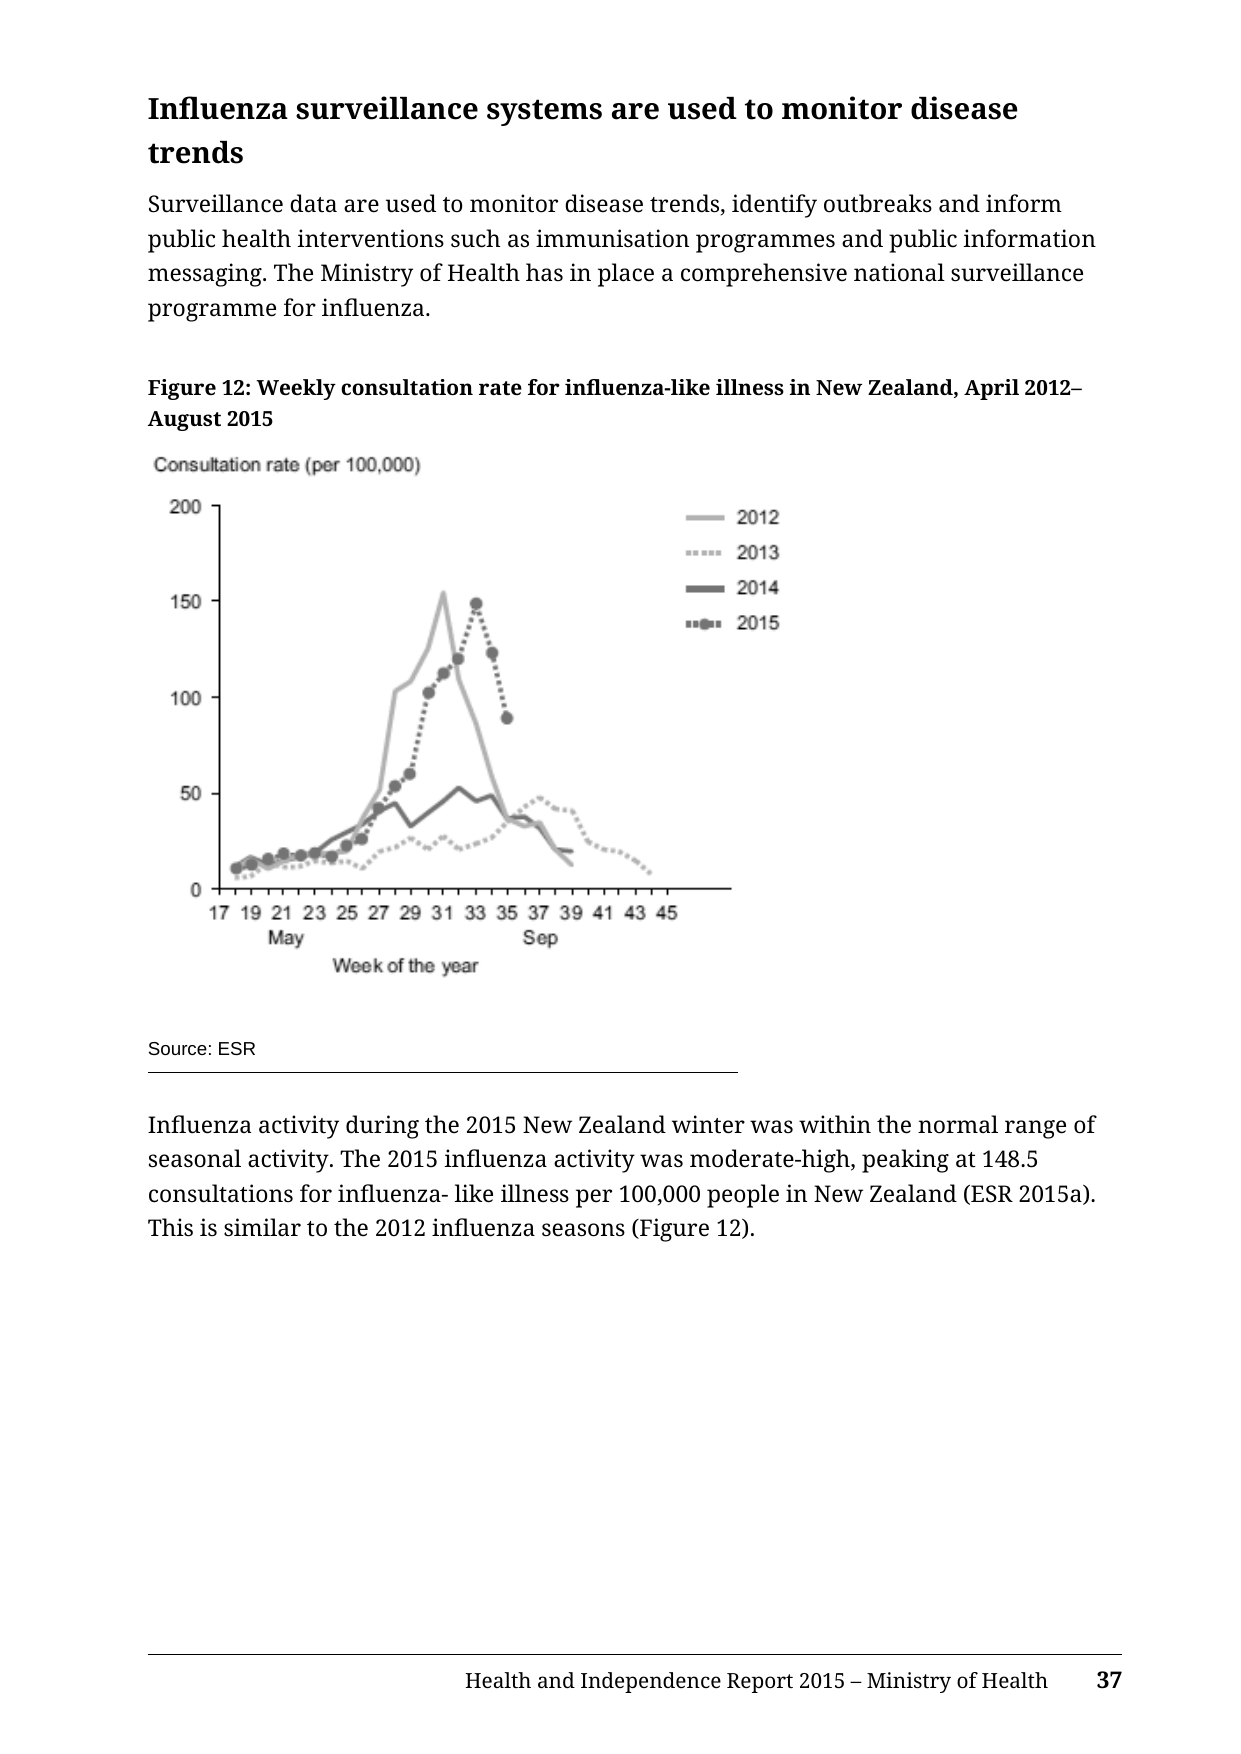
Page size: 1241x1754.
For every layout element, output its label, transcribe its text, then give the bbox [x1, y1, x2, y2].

text Surveillance data are used to monitor disease trends, identify outbreaks and inform public health interventions such as immunisation programmes and public information messaging. The Ministry of Health has in place a comprehensive national surveillance programme for influenza. [148, 188, 1122, 323]
text Influenza activity during the 2015 New Zealand winter was within the normal range of seasonal activity. The 2015 influenza activity was moderate-high, peaking at 148.5 consultations for influenza- like illness per 100,000 people in New Zealand (ESR 2015a). This is similar to the 2012 influenza seasons (Figure 12). [148, 1109, 1122, 1243]
subtitle Influenza surveillance systems are used to monitor disease trends [148, 89, 1122, 172]
text Figure 12: Weekly consultation rate for influenza-like illness in New Zealand, April 2012–August 2015 [148, 373, 1122, 432]
text Source: ESR [148, 1037, 738, 1072]
